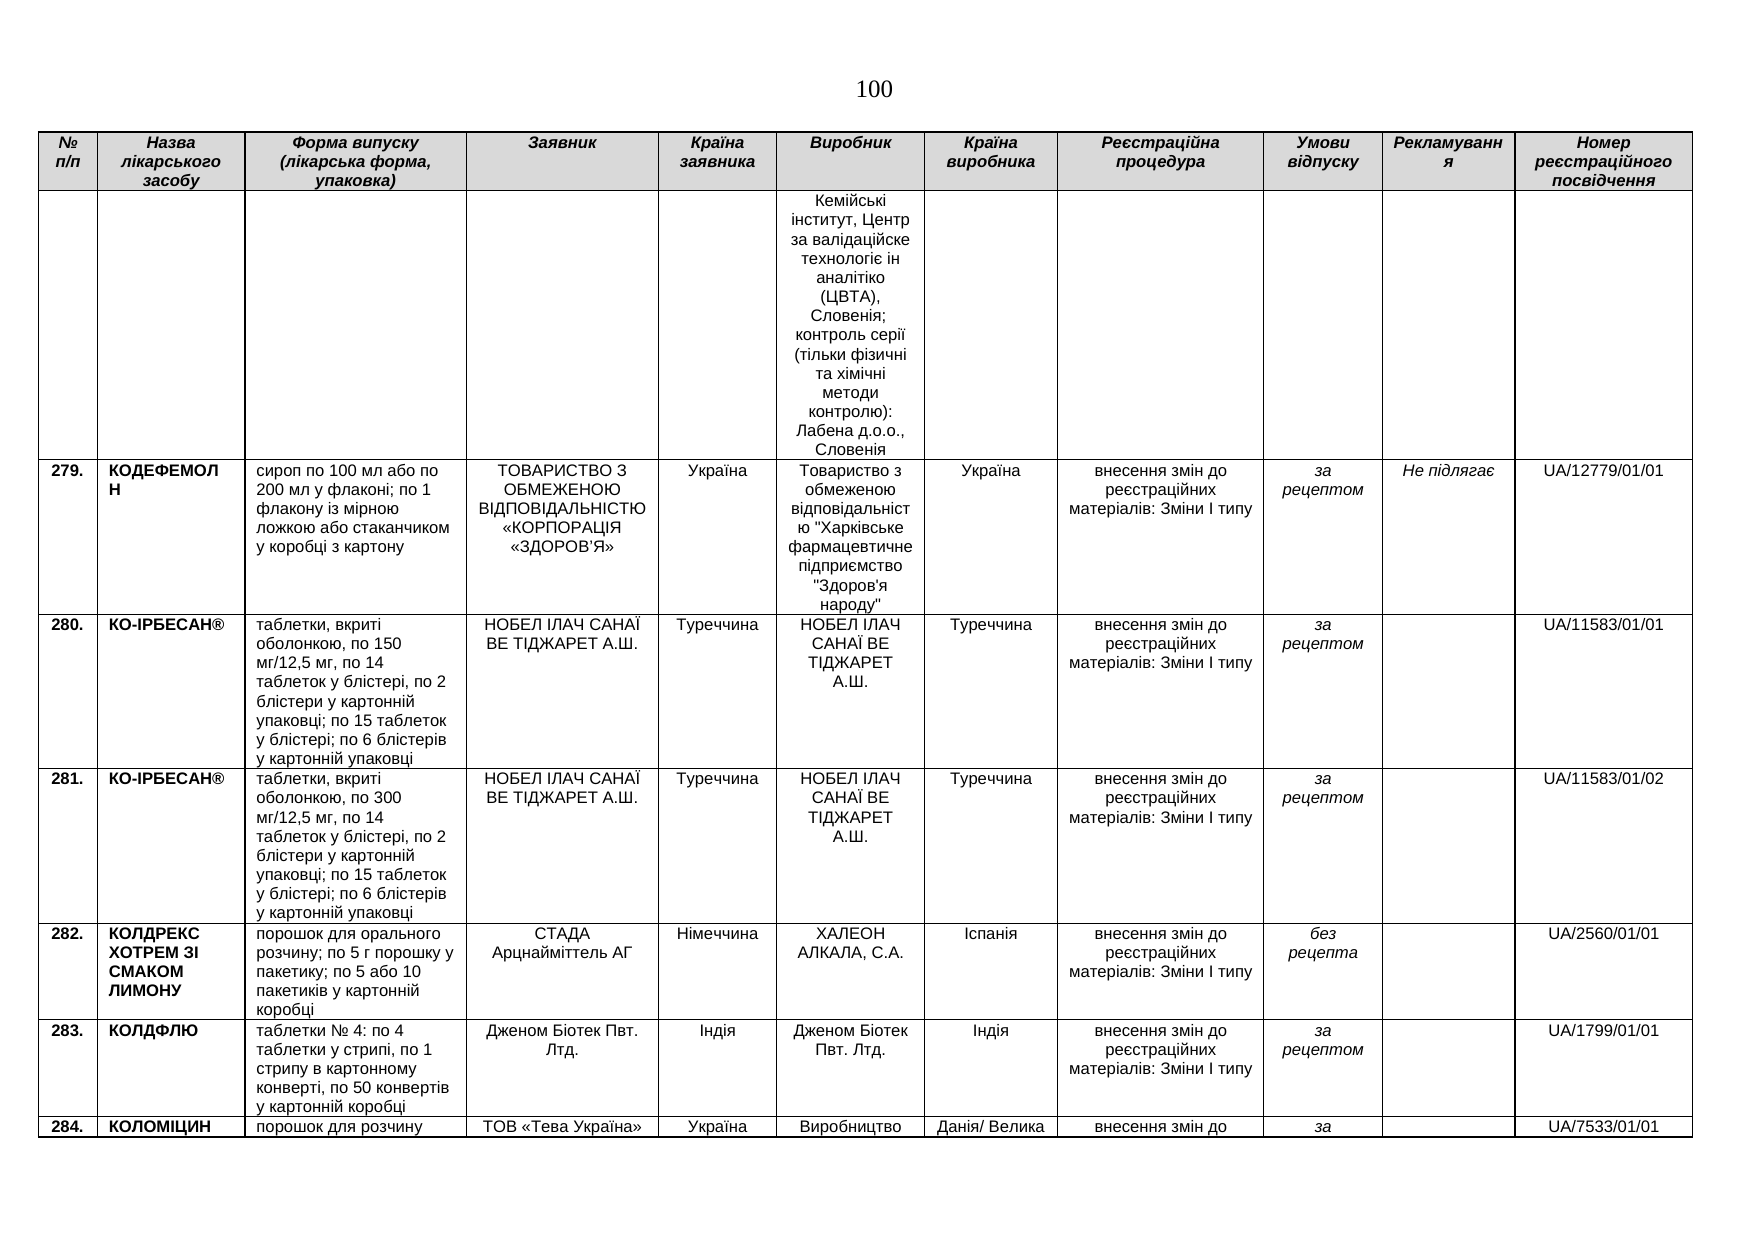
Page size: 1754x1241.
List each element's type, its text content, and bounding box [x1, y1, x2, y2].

table_header Країна заявника [659, 133, 776, 190]
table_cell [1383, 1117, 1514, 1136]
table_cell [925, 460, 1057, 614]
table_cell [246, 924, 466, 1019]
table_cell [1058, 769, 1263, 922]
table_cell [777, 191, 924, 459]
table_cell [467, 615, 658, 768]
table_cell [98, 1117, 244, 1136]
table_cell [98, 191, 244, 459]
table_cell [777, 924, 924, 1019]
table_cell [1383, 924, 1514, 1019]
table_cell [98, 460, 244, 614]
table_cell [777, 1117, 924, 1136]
table_header Рекламування [1383, 133, 1514, 190]
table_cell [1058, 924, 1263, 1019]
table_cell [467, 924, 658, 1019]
table_header Номер реєстраційного посвідчення [1516, 133, 1692, 190]
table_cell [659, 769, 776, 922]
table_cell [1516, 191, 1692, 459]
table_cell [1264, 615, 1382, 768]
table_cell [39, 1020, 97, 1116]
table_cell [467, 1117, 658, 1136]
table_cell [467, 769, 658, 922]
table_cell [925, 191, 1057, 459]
table_header Умови відпуску [1264, 133, 1382, 190]
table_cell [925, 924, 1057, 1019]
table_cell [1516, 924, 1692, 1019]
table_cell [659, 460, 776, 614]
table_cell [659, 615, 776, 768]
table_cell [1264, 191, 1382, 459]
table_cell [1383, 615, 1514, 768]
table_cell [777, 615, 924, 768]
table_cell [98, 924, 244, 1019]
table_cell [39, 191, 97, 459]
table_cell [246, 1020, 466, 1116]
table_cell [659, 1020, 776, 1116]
table_header Виробник [777, 133, 924, 190]
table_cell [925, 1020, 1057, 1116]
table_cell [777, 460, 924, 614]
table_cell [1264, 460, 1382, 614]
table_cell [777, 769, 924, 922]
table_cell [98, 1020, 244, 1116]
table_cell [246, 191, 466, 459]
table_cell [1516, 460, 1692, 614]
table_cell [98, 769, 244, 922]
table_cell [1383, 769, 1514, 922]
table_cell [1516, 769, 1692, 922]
table_header Реєстраційна процедура [1058, 133, 1263, 190]
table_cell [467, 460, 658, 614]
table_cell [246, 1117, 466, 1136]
table_header Форма випуску (лікарська форма, упаковка) [246, 133, 466, 190]
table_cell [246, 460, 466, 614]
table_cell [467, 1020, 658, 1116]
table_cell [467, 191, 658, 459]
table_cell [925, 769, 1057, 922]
table_header Країна виробника [925, 133, 1057, 190]
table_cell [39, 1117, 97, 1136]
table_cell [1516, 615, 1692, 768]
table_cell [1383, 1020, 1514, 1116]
table_header Заявник [467, 133, 658, 190]
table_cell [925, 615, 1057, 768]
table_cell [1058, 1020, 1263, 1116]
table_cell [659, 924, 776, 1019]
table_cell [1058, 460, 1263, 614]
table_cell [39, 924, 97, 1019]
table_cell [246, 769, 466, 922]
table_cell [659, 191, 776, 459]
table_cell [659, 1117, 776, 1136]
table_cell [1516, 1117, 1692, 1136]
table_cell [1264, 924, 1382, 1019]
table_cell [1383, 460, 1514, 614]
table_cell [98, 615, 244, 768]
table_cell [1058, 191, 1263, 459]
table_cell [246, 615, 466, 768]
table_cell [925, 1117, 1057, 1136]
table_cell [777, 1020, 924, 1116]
table_header Назва лікарського засобу [98, 133, 244, 190]
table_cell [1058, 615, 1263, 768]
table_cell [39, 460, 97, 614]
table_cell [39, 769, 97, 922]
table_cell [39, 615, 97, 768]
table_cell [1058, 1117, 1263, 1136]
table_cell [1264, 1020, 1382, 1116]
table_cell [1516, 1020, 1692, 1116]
table_header № п/п [39, 133, 97, 190]
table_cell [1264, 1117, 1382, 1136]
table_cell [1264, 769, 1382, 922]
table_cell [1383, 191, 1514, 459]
